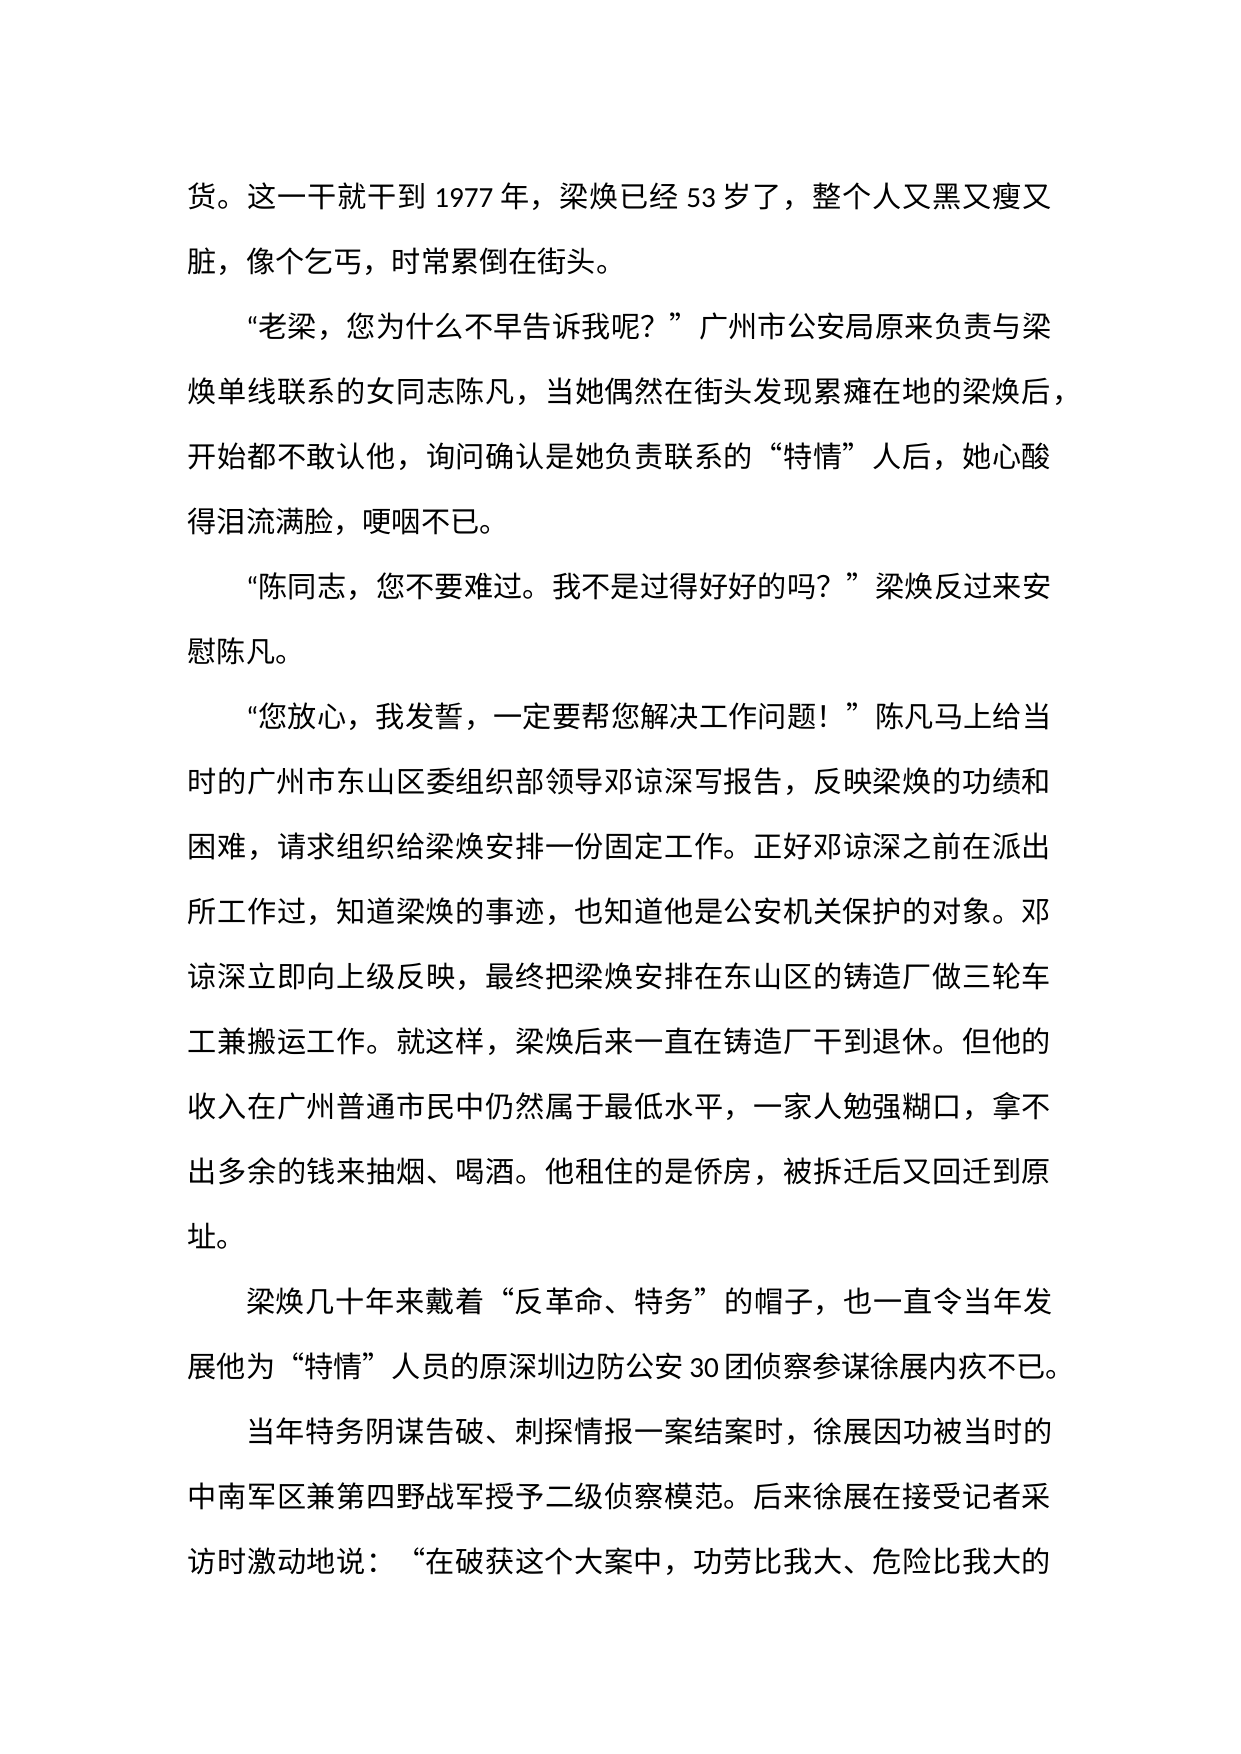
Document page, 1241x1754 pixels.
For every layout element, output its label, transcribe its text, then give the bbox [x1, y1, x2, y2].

text “陈同志，您不要难过。我不是过得好好的吗？”梁焕反过来安慰陈凡。 [187, 552, 1053, 682]
text 梁焕几十年来戴着“反革命、特务”的帽子，也一直令当年发展他为“特情”人员的原深圳边防公安30团侦察参谋徐展内疚不已。 [187, 1267, 1053, 1397]
text “您放心，我发誓，一定要帮您解决工作问题！”陈凡马上给当时的广州市东山区委组织部领导邓谅深写报告，反映梁焕的功绩和困难，请求组织给梁焕安排一份固定工作。正好邓谅深之前在派出所工作过，知道梁焕的事迹，也知道他是公安机关保护的对象。邓谅深立即向上级反映，最终把梁焕安排在东山区的铸造厂做三轮车工兼搬运工作。就这样，梁焕后来一直在铸造厂干到退休。但他的收入在广州普通市民中仍然属于最低水平，一家人勉强糊口，拿不出多余的钱来抽烟、喝酒。他租住的是侨房，被拆迁后又回迁到原址。 [187, 682, 1053, 1267]
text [187, 162, 1053, 292]
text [187, 1397, 1053, 1592]
text “老梁，您为什么不早告诉我呢？”广州市公安局原来负责与梁焕单线联系的女同志陈凡，当她偶然在街头发现累瘫在地的梁焕后，开始都不敢认他，询问确认是她负责联系的“特情”人后，她心酸得泪流满脸，哽咽不已。 [187, 292, 1053, 552]
